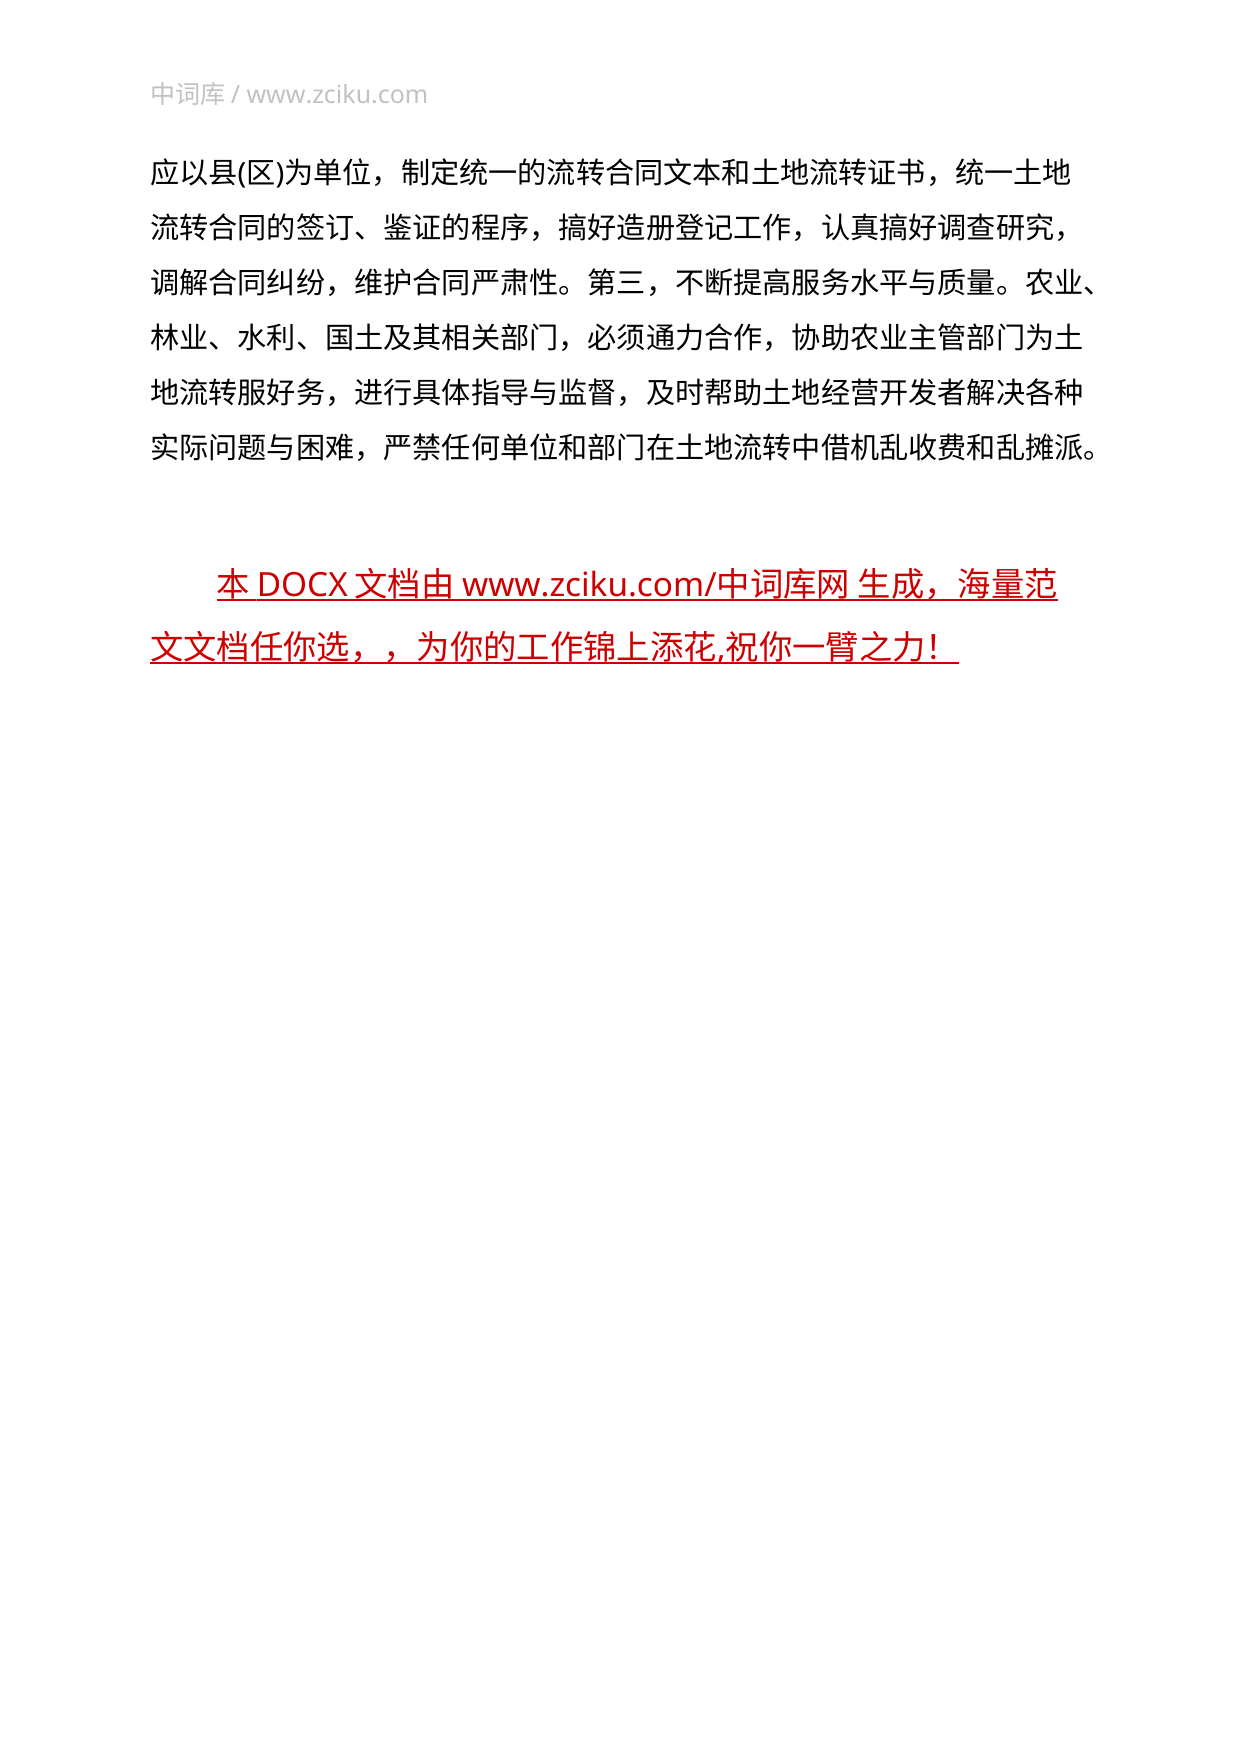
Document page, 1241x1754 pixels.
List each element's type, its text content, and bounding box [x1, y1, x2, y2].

text 本DOCX文档由 www.zciku.com/中词库网 生成，海量范文文档任你选，，为你的工作锦上添花,祝你一臂之力！ [150, 558, 1090, 669]
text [150, 150, 1090, 467]
